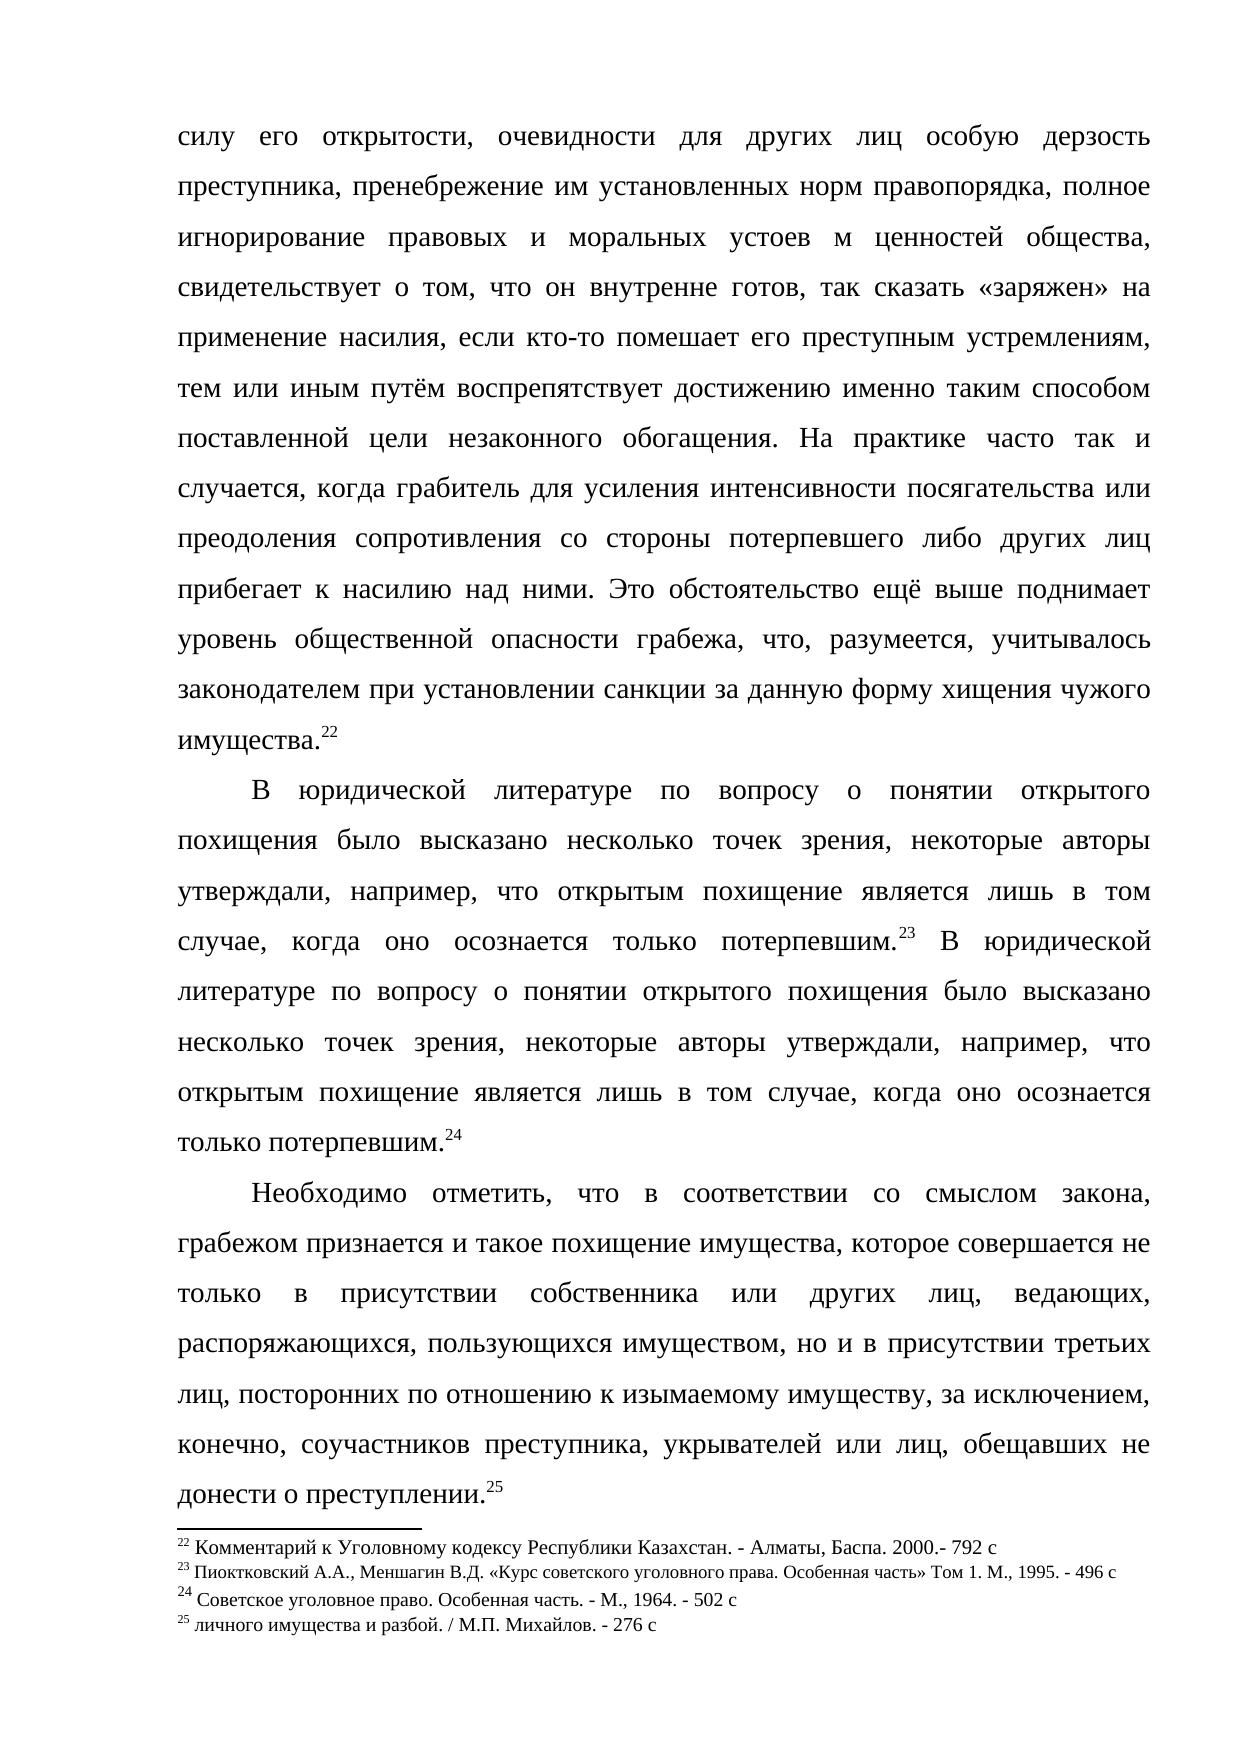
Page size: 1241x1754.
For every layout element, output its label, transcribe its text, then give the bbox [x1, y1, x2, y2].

text В юридической литературе по вопросу о понятии открытого похищения было высказано несколько точек зрения, некоторые авторы утверждали, например, что открытым похищение является лишь в том случае, когда оно осознается только потерпевшим. В юридической литературе по вопросу о понятии открытого похищения было высказано несколько точек зрения, некоторые авторы утверждали, например, что открытым похищение является лишь в том случае, когда оно осознается только потерпевшим. [177, 772, 1152, 1158]
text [177, 118, 1152, 755]
text Необходимо отметить, что в соответствии со смыслом закона, грабежом признается и такое похищение имущества, которое совершается не только в присутствии собственника или других лиц, ведающих, распоряжающихся, пользующихся имуществом, но и в присутствии третьих лиц, посторонних по отношению к изымаемому имуществу, за исключением, конечно, соучастников преступника, укрывателей или лиц, обещавших не донести о преступлении. [177, 1175, 1152, 1510]
